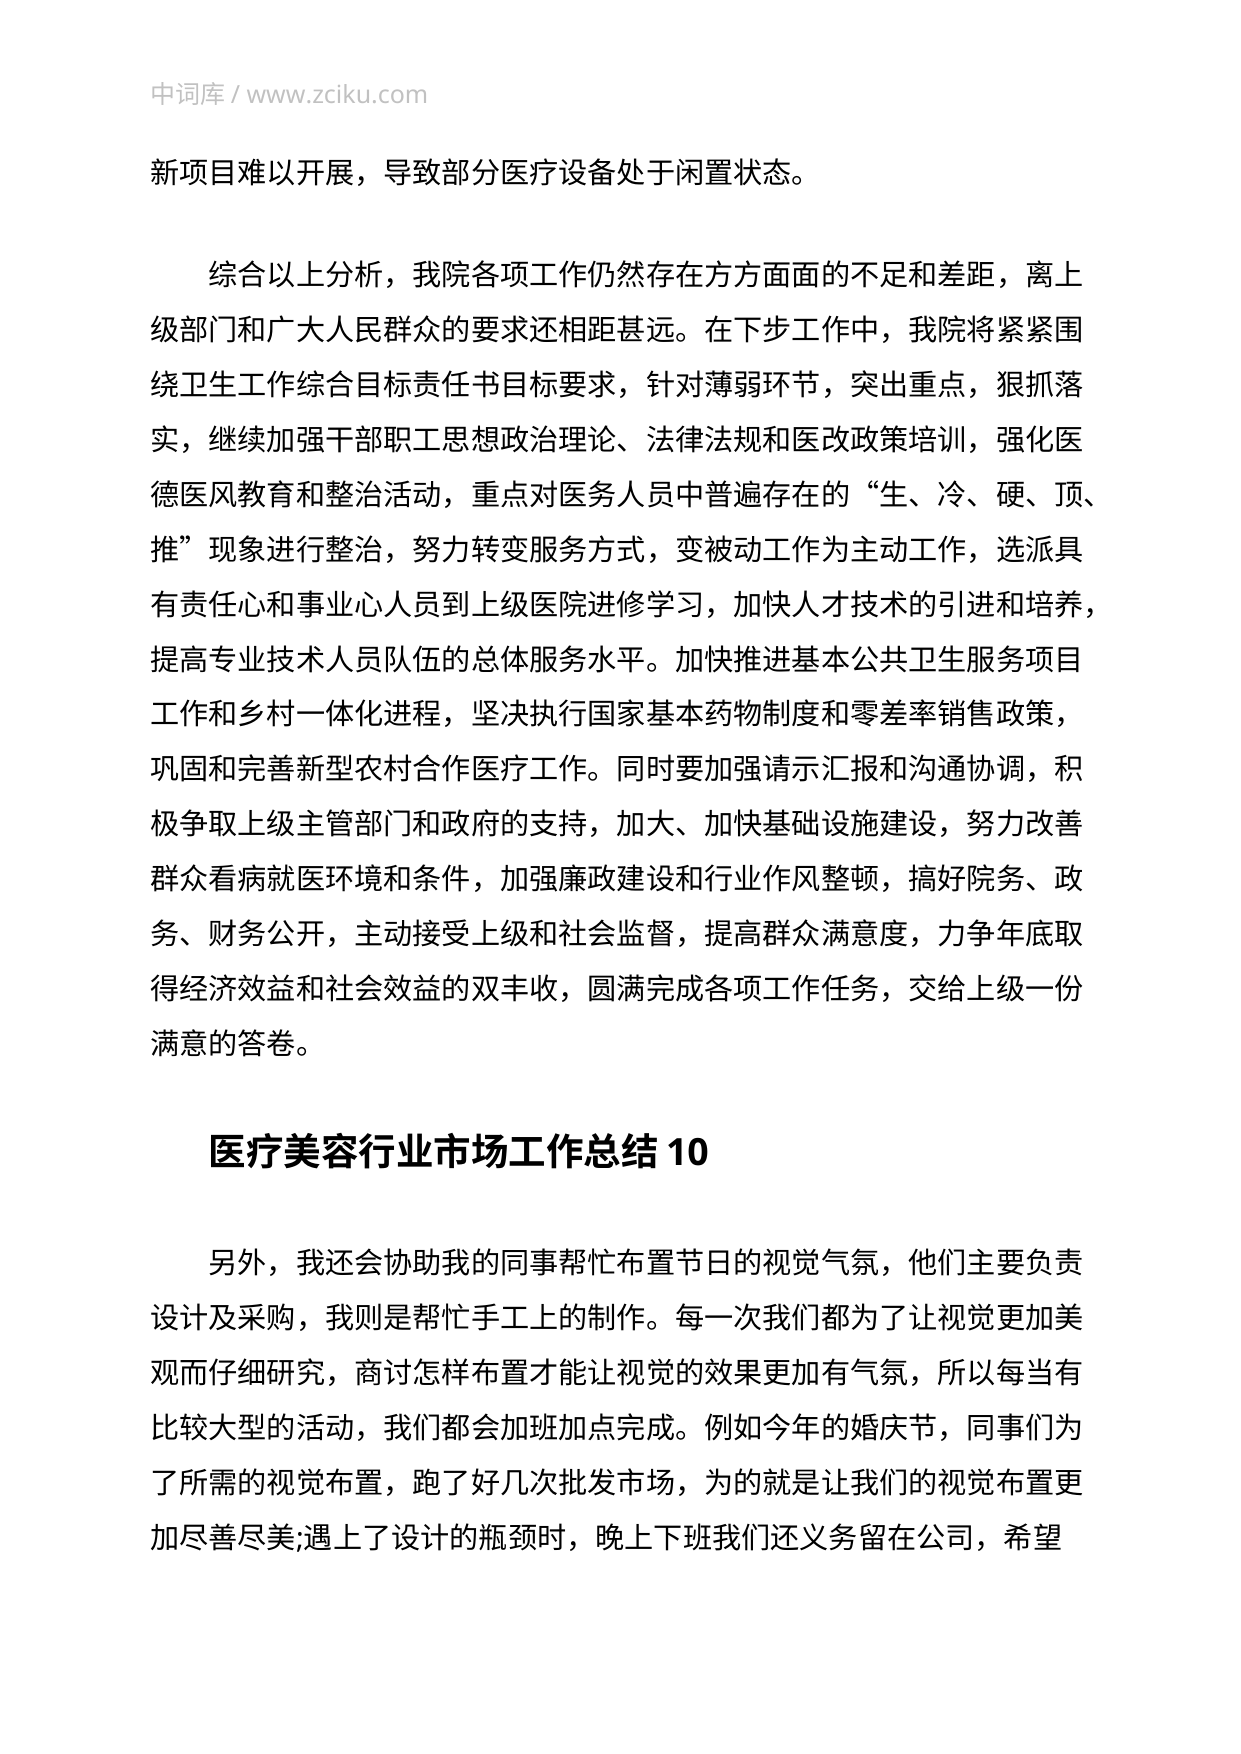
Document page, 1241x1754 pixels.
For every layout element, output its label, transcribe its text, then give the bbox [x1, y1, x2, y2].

text 综合以上分析，我院各项工作仍然存在方方面面的不足和差距，离上级部门和广大人民群众的要求还相距甚远。在下步工作中，我院将紧紧围绕卫生工作综合目标责任书目标要求，针对薄弱环节，突出重点，狠抓落实，继续加强干部职工思想政治理论、法律法规和医改政策培训，强化医德医风教育和整治活动，重点对医务人员中普遍存在的“生、冷、硬、顶、推”现象进行整治，努力转变服务方式，变被动工作为主动工作，选派具有责任心和事业心人员到上级医院进修学习，加快人才技术的引进和培养，提高专业技术人员队伍的总体服务水平。加快推进基本公共卫生服务项目工作和乡村一体化进程，坚决执行国家基本药物制度和零差率销售政策，巩固和完善新型农村合作医疗工作。同时要加强请示汇报和沟通协调，积极争取上级主管部门和政府的支持，加大、加快基础设施建设，努力改善群众看病就医环境和条件，加强廉政建设和行业作风整顿，搞好院务、政务、财务公开，主动接受上级和社会监督，提高群众满意度，力争年底取得经济效益和社会效益的双丰收，圆满完成各项工作任务，交给上级一份满意的答卷。 [150, 252, 1090, 1063]
text 医疗美容行业市场工作总结10 [150, 1122, 1090, 1177]
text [150, 150, 1090, 192]
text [150, 1240, 1090, 1557]
